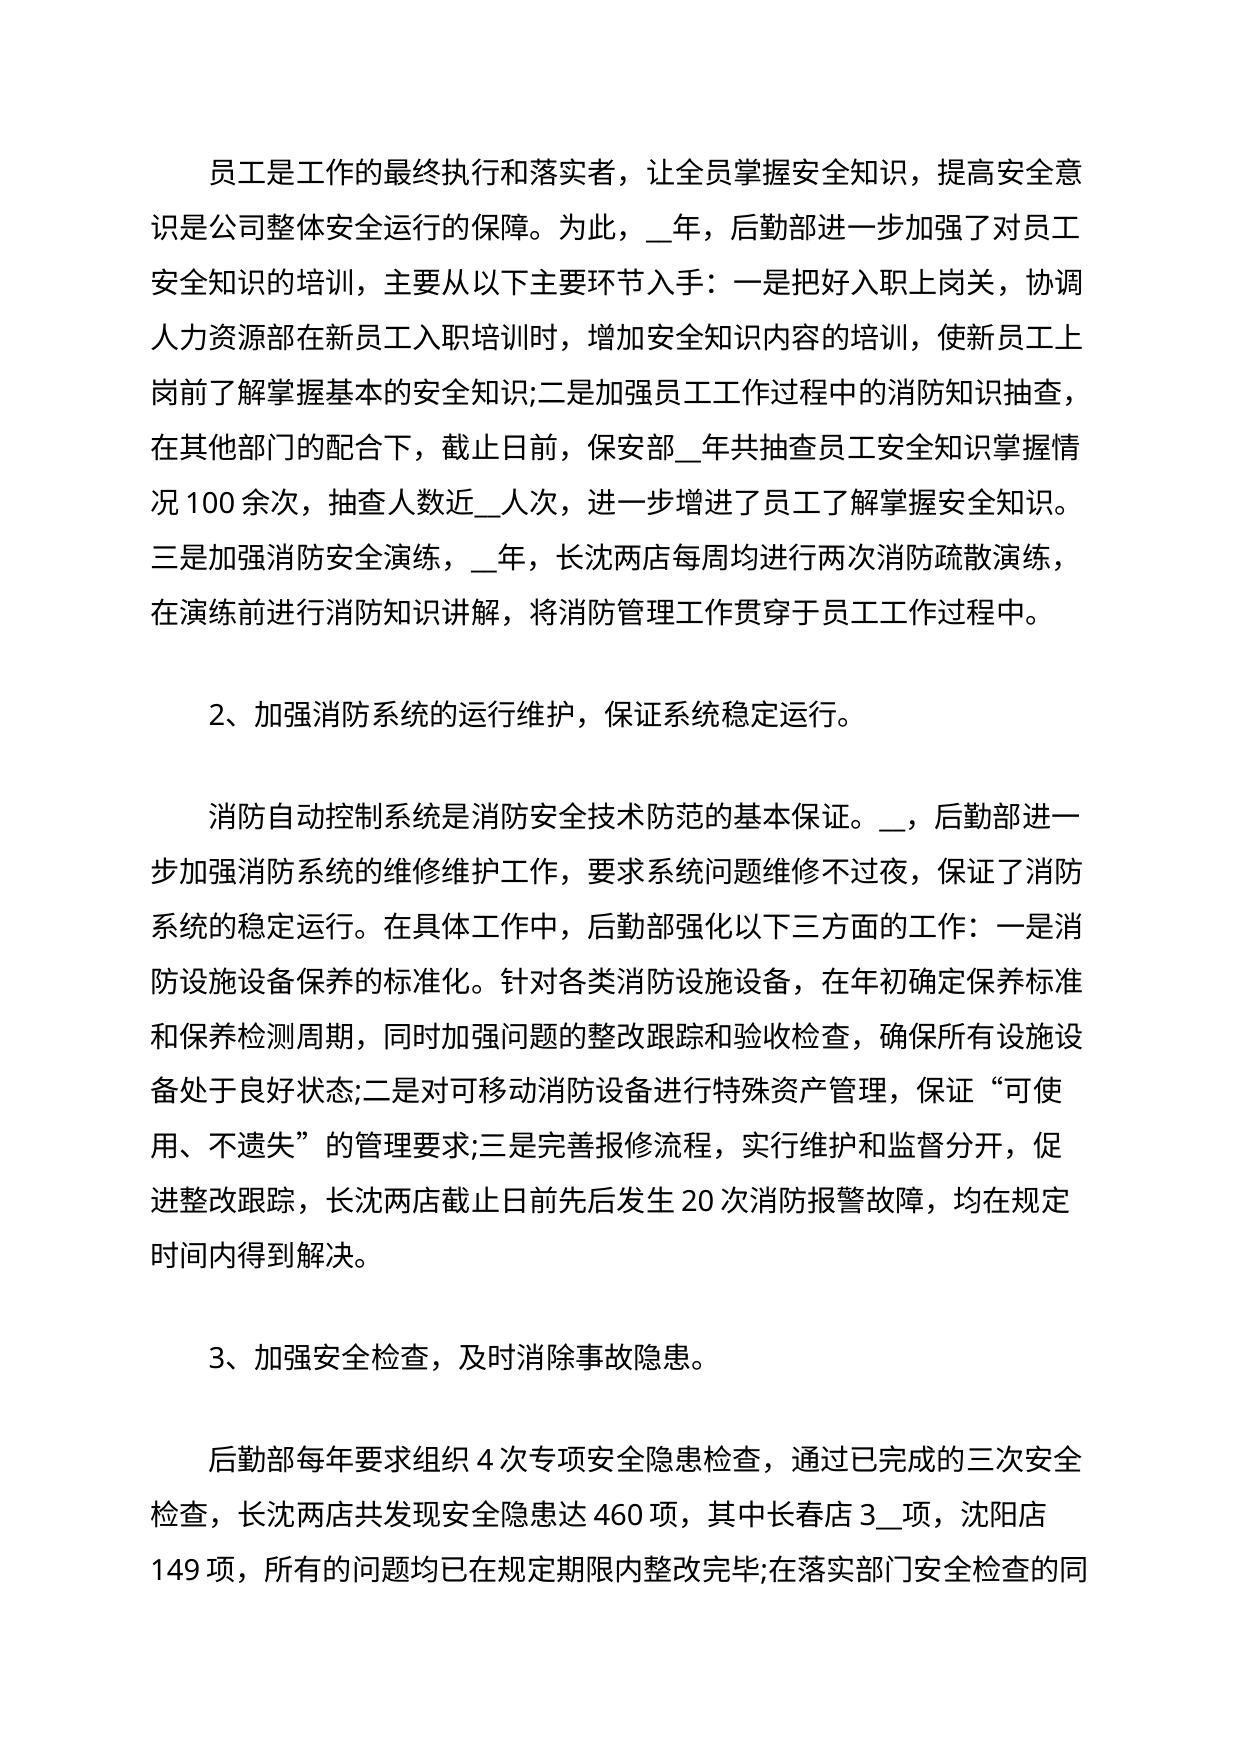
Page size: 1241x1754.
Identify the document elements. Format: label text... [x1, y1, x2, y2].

text 3、加强安全检查，及时消除事故隐患。 [150, 1335, 1090, 1377]
text 员工是工作的最终执行和落实者，让全员掌握安全知识，提高安全意识是公司整体安全运行的保障。为此，__年，后勤部进一步加强了对员工安全知识的培训，主要从以下主要环节入手：一是把好入职上岗关，协调人力资源部在新员工入职培训时，增加安全知识内容的培训，使新员工上岗前了解掌握基本的安全知识;二是加强员工工作过程中的消防知识抽查，在其他部门的配合下，截止日前，保安部__年共抽查员工安全知识掌握情况100余次，抽查人数近__人次，进一步增进了员工了解掌握安全知识。三是加强消防安全演练，__年，长沈两店每周均进行两次消防疏散演练，在演练前进行消防知识讲解，将消防管理工作贯穿于员工工作过程中。 [150, 150, 1090, 632]
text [150, 1437, 1090, 1589]
text 消防自动控制系统是消防安全技术防范的基本保证。__，后勤部进一步加强消防系统的维修维护工作，要求系统问题维修不过夜，保证了消防系统的稳定运行。在具体工作中，后勤部强化以下三方面的工作：一是消防设施设备保养的标准化。针对各类消防设施设备，在年初确定保养标准和保养检测周期，同时加强问题的整改跟踪和验收检查，确保所有设施设备处于良好状态;二是对可移动消防设备进行特殊资产管理，保证“可使用、不遗失”的管理要求;三是完善报修流程，实行维护和监督分开，促进整改跟踪，长沈两店截止日前先后发生20次消防报警故障，均在规定时间内得到解决。 [150, 793, 1090, 1275]
text 2、加强消防系统的运行维护，保证系统稳定运行。 [150, 691, 1090, 734]
